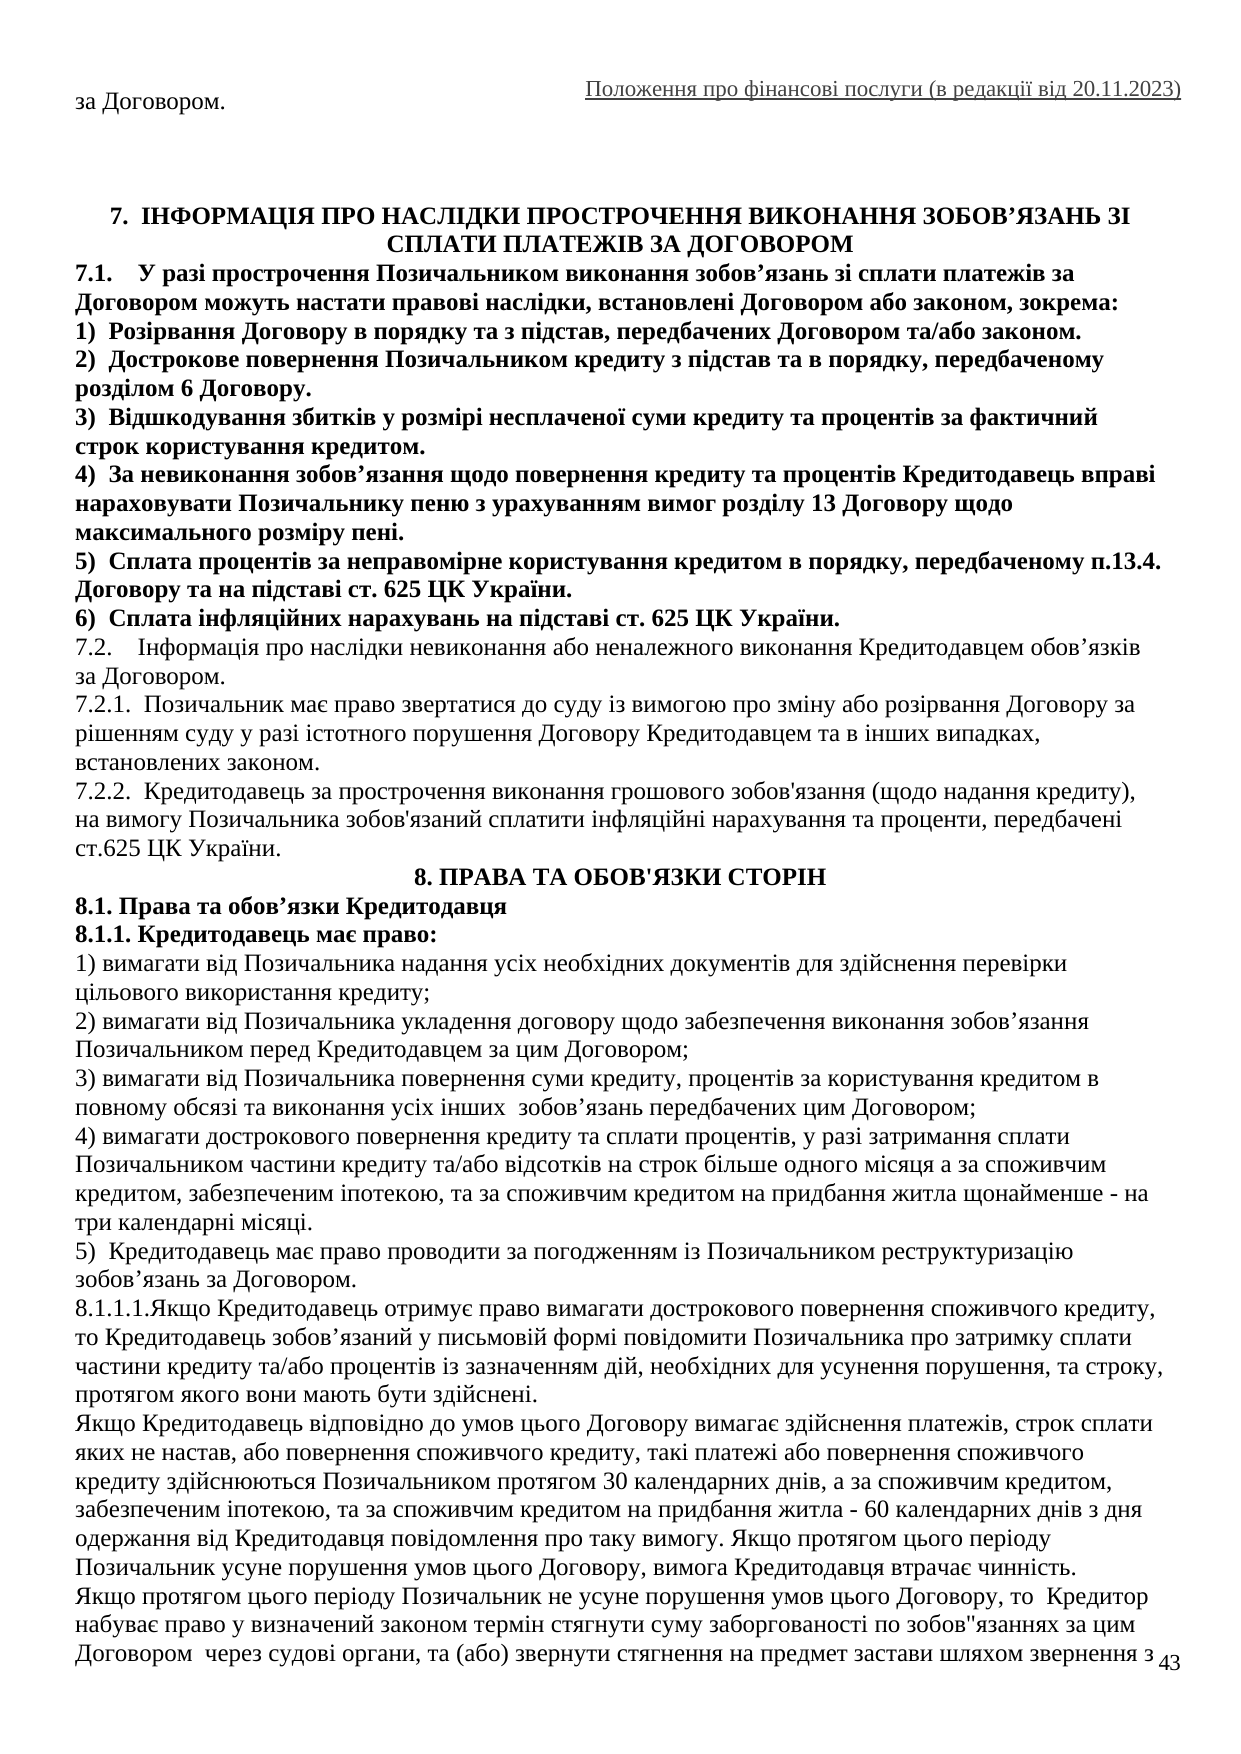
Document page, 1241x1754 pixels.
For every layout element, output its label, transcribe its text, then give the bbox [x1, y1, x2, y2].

text 5) Кредитодавець має право проводити за погодженням із Позичальником реструктуризацію зобов’язань за Договором. [75, 1236, 1165, 1293]
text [75, 1581, 1165, 1667]
text 7.2.2. Кредитодавець за прострочення виконання грошового зобов'язання (щодо надання кредиту), на вимогу Позичальника зобов'язаний сплатити інфляційні нарахування та проценти, передбачені ст.625 ЦК України. [75, 776, 1165, 862]
text 7.1. У разі прострочення Позичальником виконання зобов’язань зі сплати платежів за Договором можуть настати правові наслідки, встановлені Договором або законом, зокрема: [75, 258, 1165, 316]
text 1) вимагати від Позичальника надання усіх необхідних документів для здійснення перевірки цільового використання кредиту; [75, 948, 1165, 1006]
text 1) Розірвання Договору в порядку та з підстав, передбачених Договором та/або законом. [75, 316, 1165, 344]
text 2) вимагати від Позичальника укладення договору щодо забезпечення виконання зобов’язання Позичальником перед Кредитодавцем за цим Договором; [75, 1006, 1165, 1063]
text 3) Відшкодування збитків у розмірі несплаченої суми кредиту та процентів за фактичний строк користування кредитом. [75, 402, 1165, 459]
text 8.1.1. Кредитодавець має право: [75, 919, 1165, 948]
text 4) За невиконання зобов’язання щодо повернення кредиту та процентів Кредитодавець вправі нараховувати Позичальнику пеню з урахуванням вимог розділу 13 Договору щодо максимального розміру пені. [75, 459, 1165, 546]
text 7. ІНФОРМАЦІЯ ПРО НАСЛІДКИ ПРОСТРОЧЕННЯ ВИКОНАННЯ ЗОБОВ’ЯЗАНЬ ЗІ СПЛАТИ ПЛАТЕЖІВ ЗА ДОГОВОРОМ [75, 201, 1165, 258]
text 8. ПРАВА ТА ОБОВ'ЯЗКИ СТОРІН [75, 862, 1165, 891]
text 7.2. Інформація про наслідки невиконання або неналежного виконання Кредитодавцем обов’язків за Договором. [75, 632, 1165, 689]
text 3) вимагати від Позичальника повернення суми кредиту, процентів за користування кредитом в повному обсязі та виконання усіх інших зобов’язань передбачених цим Договором; [75, 1063, 1165, 1121]
text 5) Сплата процентів за неправомірне користування кредитом в порядку, передбаченому п.13.4. Договору та на підставі ст. 625 ЦК України. [75, 546, 1165, 603]
text Якщо Кредитодавець відповідно до умов цього Договору вимагає здійснення платежів, строк сплати яких не настав, або повернення споживчого кредиту, такі платежі або повернення споживчого кредиту здійснюються Позичальником протягом 30 календарних днів, а за споживчим кредитом, забезпеченим іпотекою, та за споживчим кредитом на придбання житла - 60 календарних днів з дня одержання від Кредитодавця повідомлення про таку вимогу. Якщо протягом цього періоду Позичальник усуне порушення умов цього Договору, вимога Кредитодавця втрачає чинність. [75, 1408, 1165, 1581]
text 2) Дострокове повернення Позичальником кредиту з підстав та в порядку, передбаченому розділом 6 Договору. [75, 344, 1165, 402]
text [75, 86, 1165, 114]
text 8.1.1.1.Якщо Кредитодавець отримує право вимагати дострокового повернення споживчого кредиту, то Кредитодавець зобов’язаний у письмовій формі повідомити Позичальника про затримку сплати частини кредиту та/або процентів із зазначенням дій, необхідних для усунення порушення, та строку, протягом якого вони мають бути здійснені. [75, 1293, 1165, 1408]
text 7.2.1. Позичальник має право звертатися до суду із вимогою про зміну або розірвання Договору за рішенням суду у разі істотного порушення Договору Кредитодавцем та в інших випадках, встановлених законом. [75, 689, 1165, 776]
text 8.1. Права та обов’язки Кредитодавця [75, 891, 1165, 919]
text 4) вимагати дострокового повернення кредиту та сплати процентів, у разі затримання сплати Позичальником частини кредиту та/або відсотків на строк більше одного місяця а за споживчим кредитом, забезпеченим іпотекою, та за споживчим кредитом на придбання житла щонайменше - на три календарні місяці. [75, 1121, 1165, 1236]
text 6) Сплата інфляційних нарахувань на підставі ст. 625 ЦК України. [75, 603, 1165, 632]
